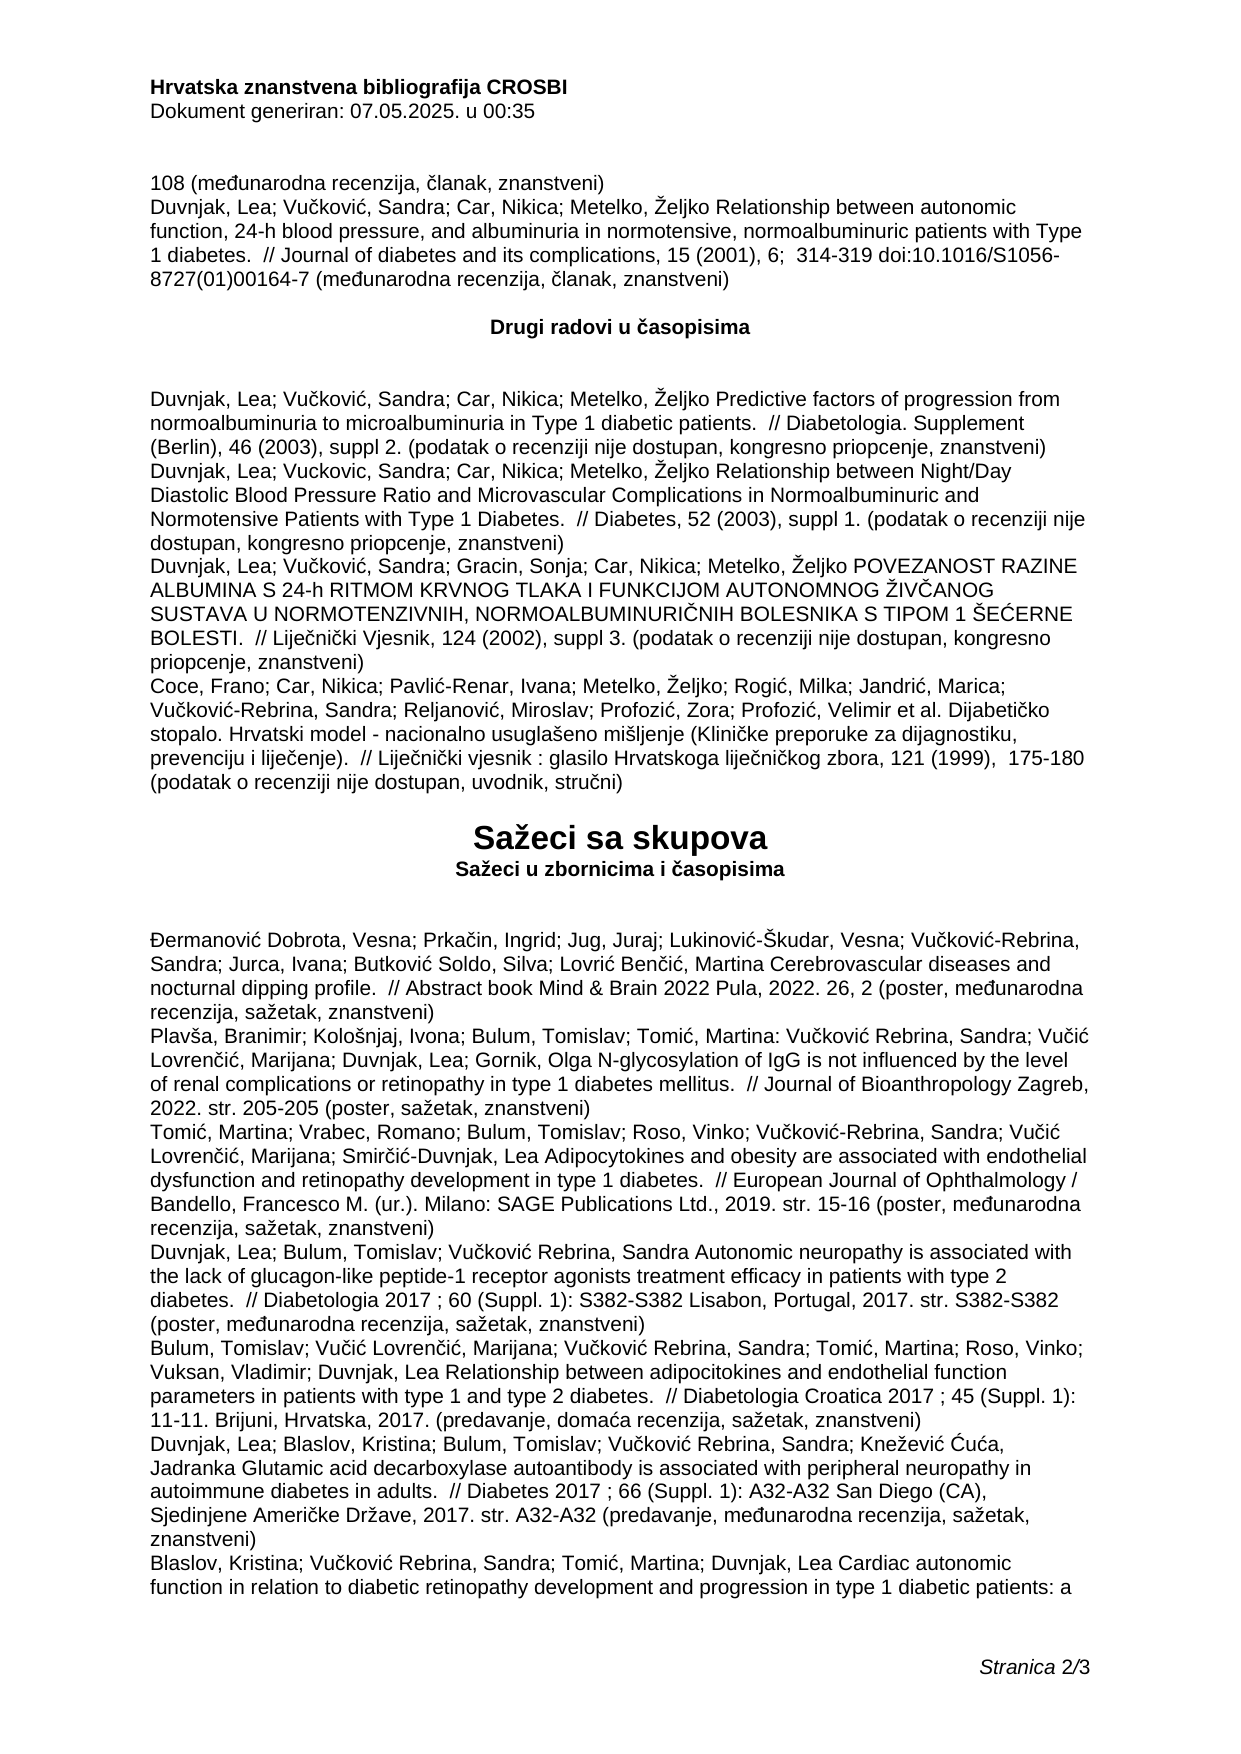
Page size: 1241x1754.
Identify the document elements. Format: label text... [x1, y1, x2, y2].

text Duvnjak, Lea; Bulum, Tomislav; Vučković Rebrina, Sandra [150, 1240, 1090, 1336]
text Duvnjak, Lea; Vuckovic, Sandra; Car, Nikica; Metelko, Željko [150, 458, 1090, 554]
subtitle Sažeci u zbornicima i časopisima [150, 856, 1090, 880]
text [150, 1551, 1090, 1599]
text Duvnjak, Lea; Blaslov, Kristina; Bulum, Tomislav; Vučković Rebrina, Sandra; Knežević Ćuća, Jadranka [150, 1431, 1090, 1551]
text Đermanović Dobrota, Vesna; Prkačin, Ingrid; Jug, Juraj; Lukinović-Škudar, Vesna; Vučković-Rebrina, Sandra; Jurca, Ivana; Butković Soldo, Silva; Lovrić Benčić, Martina [150, 928, 1090, 1024]
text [150, 171, 1090, 195]
text Duvnjak, Lea; Vučković, Sandra; Car, Nikica; Metelko, Željko [150, 195, 1090, 291]
text Tomić, Martina; Vrabec, Romano; Bulum, Tomislav; Roso, Vinko; Vučković-Rebrina, Sandra; Vučić Lovrenčić, Marijana; Smirčić-Duvnjak, Lea [150, 1120, 1090, 1240]
text Duvnjak, Lea; Vučković, Sandra; Gracin, Sonja; Car, Nikica; Metelko, Željko [150, 554, 1090, 674]
subtitle Sažeci sa skupova [150, 818, 1090, 856]
text Bulum, Tomislav; Vučić Lovrenčić, Marijana; Vučković Rebrina, Sandra; Tomić, Martina; Roso, Vinko; Vuksan, Vladimir; Duvnjak, Lea [150, 1336, 1090, 1431]
text Coce, Frano; Car, Nikica; Pavlić-Renar, Ivana; Metelko, Željko; Rogić, Milka; Jandrić, Marica; Vučković-Rebrina, Sandra; Reljanović, Miroslav; Profozić, Zora; Profozić, Velimir et al. [150, 674, 1090, 794]
subtitle Drugi radovi u časopisima [150, 315, 1090, 339]
text Duvnjak, Lea; Vučković, Sandra; Car, Nikica; Metelko, Željko [150, 387, 1090, 458]
text Plavša, Branimir; Kološnjaj, Ivona; Bulum, Tomislav; Tomić, Martina: Vučković Rebrina, Sandra; Vučić Lovrenčić, Marijana; Duvnjak, Lea; Gornik, Olga [150, 1024, 1090, 1120]
